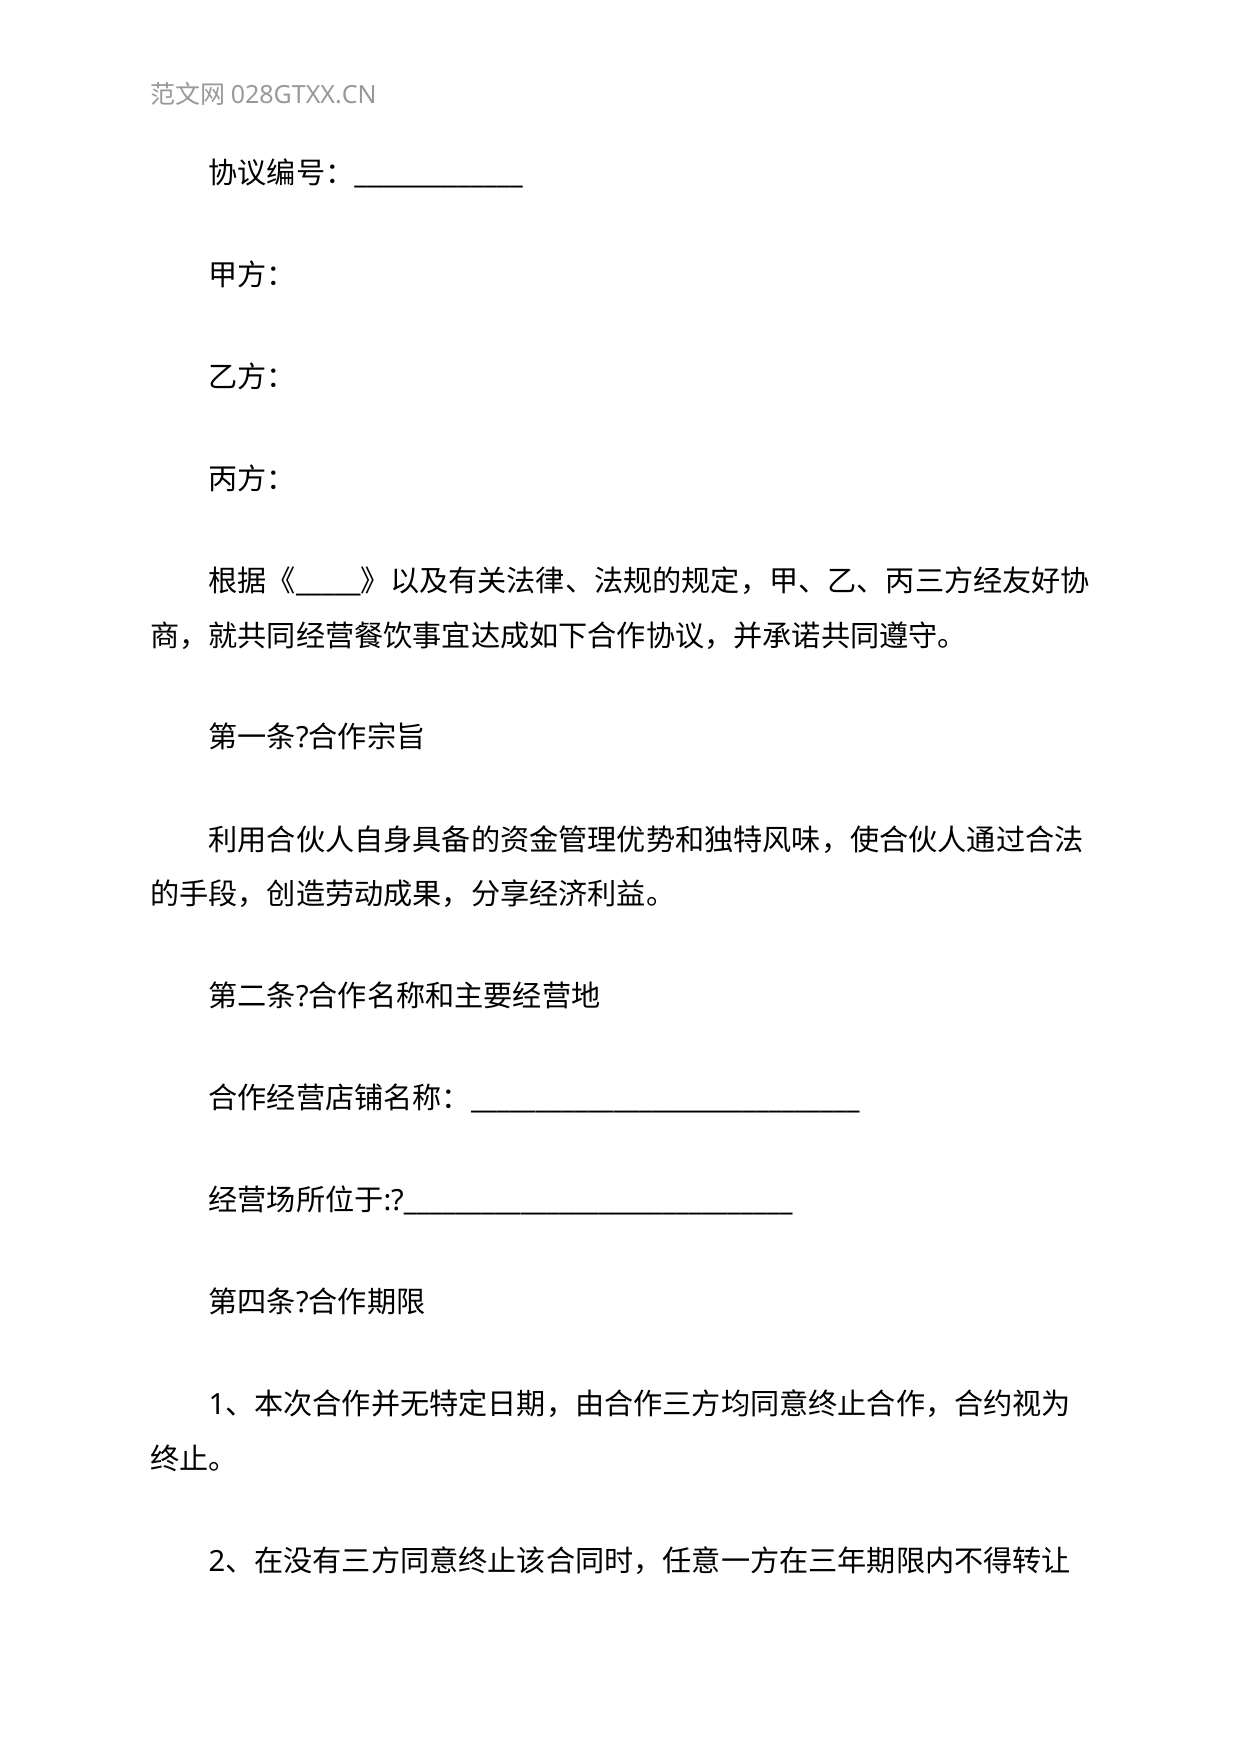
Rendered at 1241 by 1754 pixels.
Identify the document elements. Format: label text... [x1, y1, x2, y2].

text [150, 1537, 1090, 1580]
text 乙方： [150, 354, 1090, 396]
text 合作经营店铺名称：______________________________ [150, 1075, 1090, 1117]
text 协议编号：_____________ [150, 150, 1090, 192]
text 第四条?合作期限 [150, 1279, 1090, 1321]
text 甲方： [150, 252, 1090, 294]
text 1、本次合作并无特定日期，由合作三方均同意终止合作，合约视为终止。 [150, 1381, 1090, 1478]
text 第二条?合作名称和主要经营地 [150, 973, 1090, 1015]
text 根据《_____》以及有关法律、法规的规定，甲、乙、丙三方经友好协商，就共同经营餐饮事宜达成如下合作协议，并承诺共同遵守。 [150, 557, 1090, 654]
text 丙方： [150, 456, 1090, 498]
text 利用合伙人自身具备的资金管理优势和独特风味，使合伙人通过合法的手段，创造劳动成果，分享经济利益。 [150, 816, 1090, 913]
text 经营场所位于:?______________________________ [150, 1177, 1090, 1219]
text 第一条?合作宗旨 [150, 714, 1090, 756]
